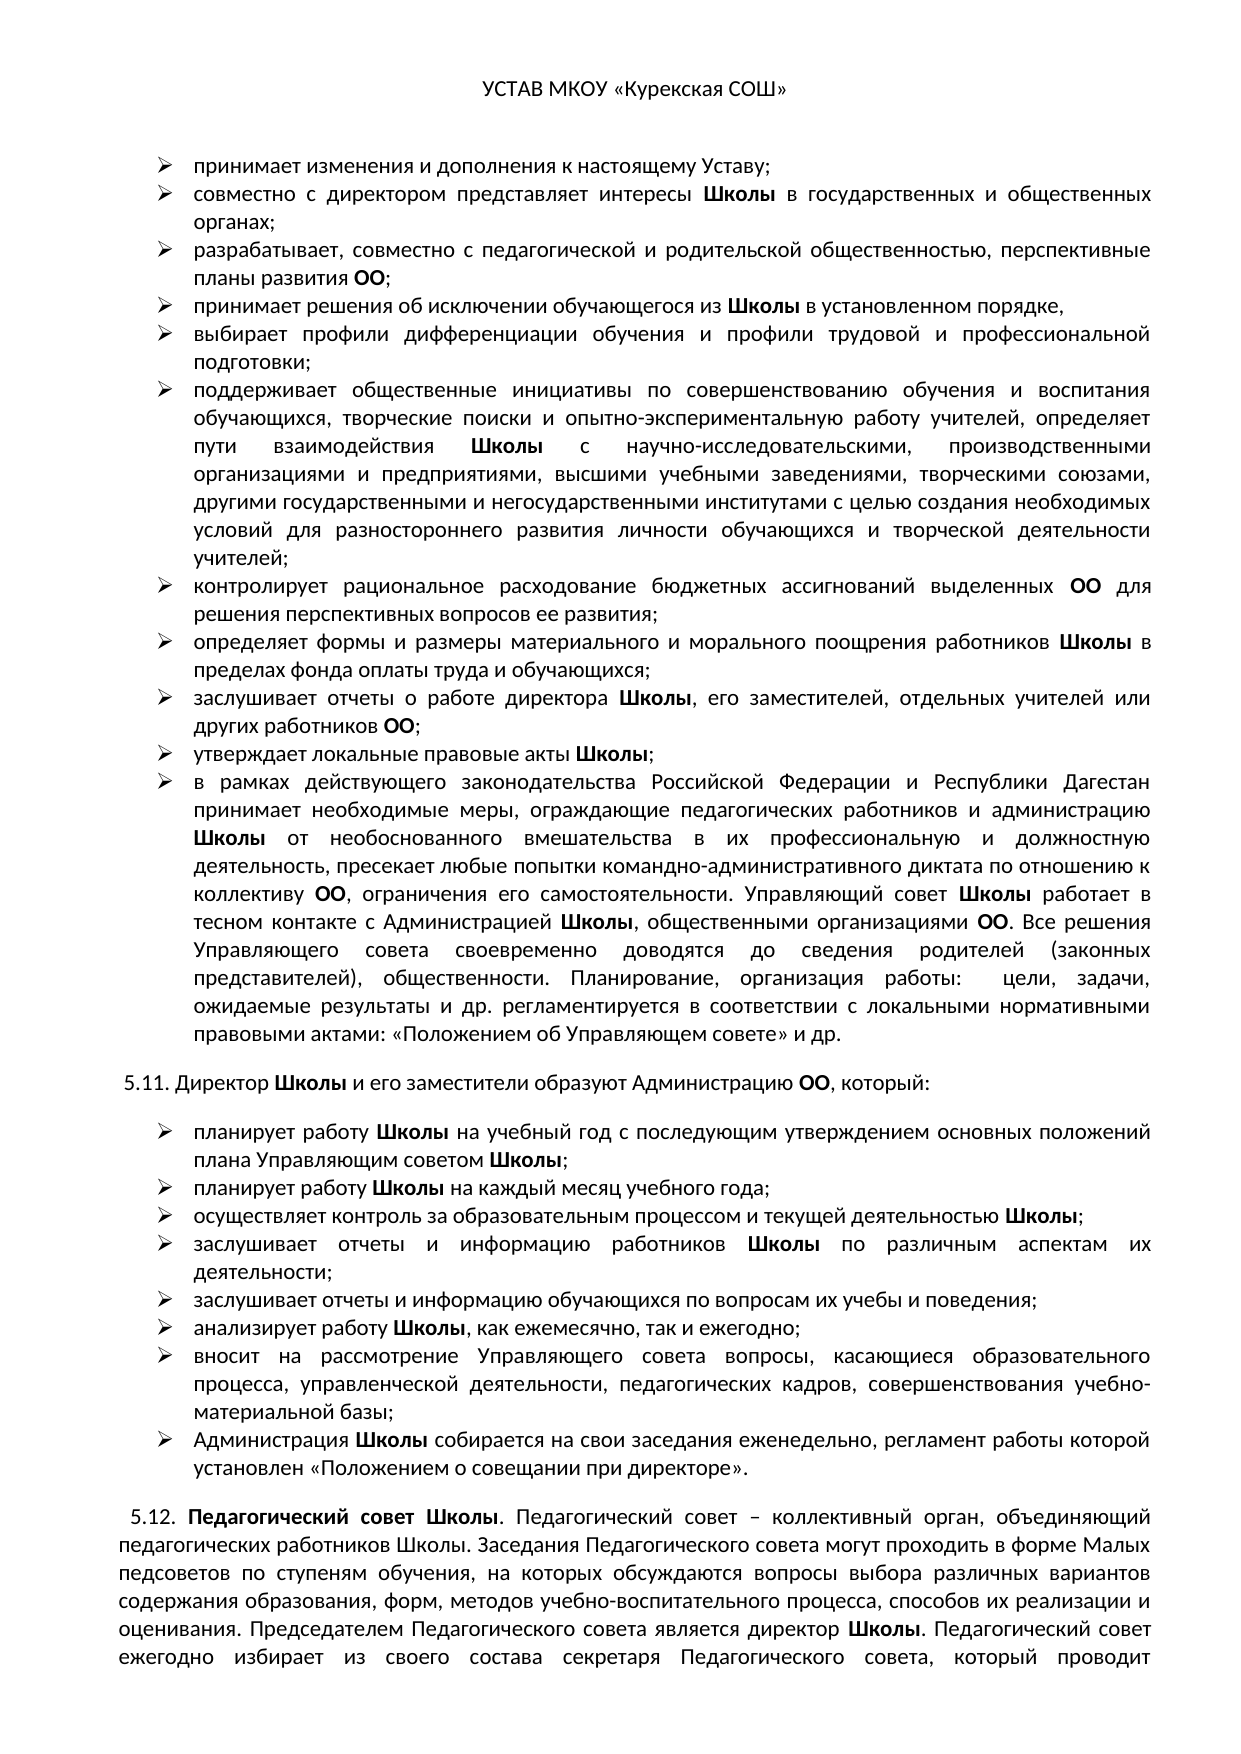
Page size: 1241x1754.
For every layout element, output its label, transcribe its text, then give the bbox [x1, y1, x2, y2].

list осуществляет контроль за образовательным процессом и текущей деятельностью Школы; [156, 1201, 1152, 1229]
list выбирает профили дифференциации обучения и профили трудовой и профессиональной подготовки; [156, 319, 1152, 375]
list определяет формы и размеры материального и морального поощрения работников Школы в пределах фонда оплаты труда и обучающихся; [156, 627, 1152, 683]
list поддерживает общественные инициативы по совершенствованию обучения и воспитания обучающихся, творческие поиски и опытно-экспериментальную работу учителей, определяет пути взаимодействия Школы с научно-исследовательскими, производственными организациями и предприятиями, высшими учебными заведениями, творческими союзами, другими государственными и негосударственными институтами с целью создания необходимых условий для разностороннего развития личности обучающихся и творческой деятельности учителей; [156, 375, 1152, 571]
text 5.11. Директор Школы и его заместители образуют Администрацию ОО, который: [118, 1068, 1152, 1096]
list принимает решения об исключении обучающегося из Школы в установленном порядке, [156, 291, 1152, 319]
list контролирует рациональное расходование бюджетных ассигнований выделенных ОО для решения перспективных вопросов ее развития; [156, 571, 1152, 627]
list утверждает локальные правовые акты Школы; [156, 739, 1152, 767]
list заслушивает отчеты и информацию обучающихся по вопросам их учебы и поведения; [156, 1285, 1152, 1313]
list вносит на рассмотрение Управляющего совета вопросы, касающиеся образовательного процесса, управленческой деятельности, педагогических кадров, совершенствования учебно-материальной базы; [156, 1341, 1152, 1425]
list планирует работу Школы на учебный год с последующим утверждением основных положений плана Управляющим советом Школы; [156, 1117, 1152, 1173]
list заслушивает отчеты о работе директора Школы, его заместителей, отдельных учителей или других работников ОО; [156, 683, 1152, 739]
list заслушивает отчеты и информацию работников Школы по различным аспектам их деятельности; [156, 1229, 1152, 1285]
list принимает изменения и дополнения к настоящему Уставу; [156, 151, 1152, 179]
list планирует работу Школы на каждый месяц учебного года; [156, 1173, 1152, 1201]
list в рамках действующего законодательства Российской Федерации и Республики Дагестан принимает необходимые меры, ограждающие педагогических работников и администрацию Школы от необоснованного вмешательства в их профессиональную и должностную деятельность, пресекает любые попытки командно-административного диктата по отношению к коллективу ОО, ограничения его самостоятельности. Управляющий совет Школы работает в тесном контакте с Администрацией Школы, общественными организациями ОО. Все решения Управляющего совета своевременно доводятся до сведения родителей (законных представителей), общественности. Планирование, организация работы: цели, задачи, ожидаемые результаты и др. регламентируется в соответствии с локальными нормативными правовыми актами: «Положением об Управляющем совете» и др. [156, 767, 1152, 1047]
list анализирует работу Школы, как ежемесячно, так и ежегодно; [156, 1313, 1152, 1341]
list разрабатывает, совместно с педагогической и родительской общественностью, перспективные планы развития ОО; [156, 235, 1152, 291]
list Администрация Школы собирается на свои заседания еженедельно, регламент работы которой установлен «Положением о совещании при директоре». [156, 1425, 1152, 1481]
list совместно с директором представляет интересы Школы в государственных и общественных органах; [156, 179, 1152, 235]
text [118, 1502, 1152, 1670]
